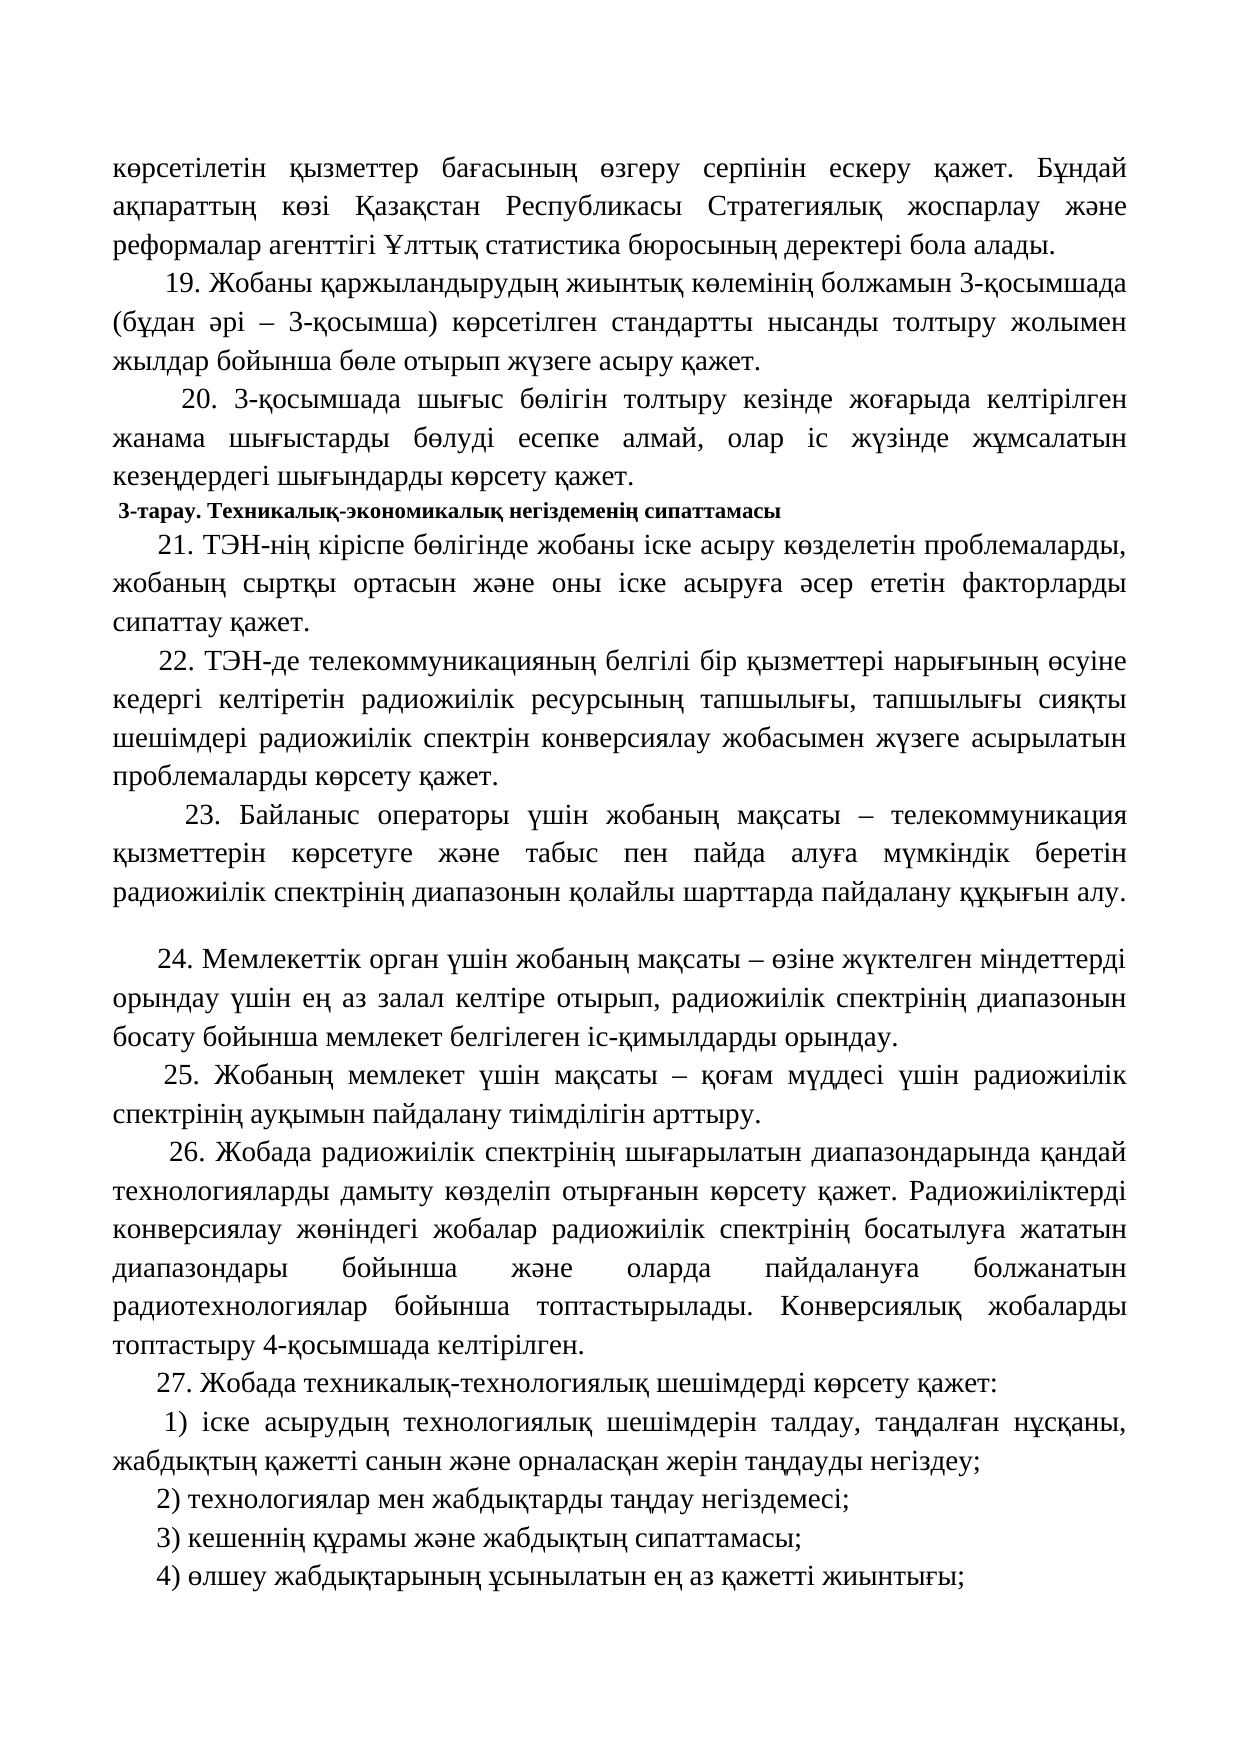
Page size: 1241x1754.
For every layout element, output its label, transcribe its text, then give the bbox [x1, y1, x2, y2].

text 24. Мемлекеттік орган үшін жобаның мақсаты – өзіне жүктелген міндеттерді орындау үшін ең аз залал келтіре отырып, радиожиілік спектрінің диапазонын босату бойынша мемлекет белгілеген іс-қимылдарды орындау. [112, 942, 1128, 1052]
text 22. ТЭН-де телекоммуникацияның белгілі бір қызметтері нарығының өсуіне кедергі келтіретін радиожиілік ресурсының тапшылығы, тапшылығы сияқты шешімдері радиожиілік спектрін конверсиялау жобасымен жүзеге асырылатын проблемаларды көрсету қажет. [112, 643, 1128, 792]
text 20. 3-қосымшада шығыс бөлігін толтыру кезінде жоғарыда келтірілген жанама шығыстарды бөлуді есепке алмай, олар іс жүзінде жұмсалатын кезеңдердегі шығындарды көрсету қажет. [112, 381, 1128, 492]
text 2) технологиялар мен жабдықтарды таңдау негіздемесі; [112, 1481, 1128, 1515]
text 3-тарау. Техникалық-экономикалық негіздеменің сипаттамасы [112, 497, 1128, 523]
text 27. Жобада техникалық-технологиялық шешімдерді көрсету қажет: [112, 1366, 1128, 1399]
text 26. Жобада радиожиілік спектрінің шығарылатын диапазондарында қандай технологияларды дамыту көзделіп отырғанын көрсету қажет. Радиожиіліктерді конверсиялау жөніндегі жобалар радиожиілік спектрінің босатылуға жататын диапазондары бойынша және оларда пайдалануға болжанатын радиотехнологиялар бойынша топтастырылады. Конверсиялық жобаларды топтастыру 4-қосымшада келтірілген. [112, 1134, 1128, 1361]
text 21. ТЭН-нің кіріспе бөлігінде жобаны іске асыру көзделетін проблемаларды, жобаның сыртқы ортасын және оны іске асыруға әсер ететін факторларды сипаттау қажет. [112, 527, 1128, 638]
text 23. Байланыс операторы үшін жобаның мақсаты – телекоммуникация қызметтерін көрсетуге және табыс пен пайда алуға мүмкіндік беретін радиожиілік спектрінің диапазонын қолайлы шарттарда пайдалану құқығын алу. [112, 797, 1128, 938]
text 1) іске асырудың технологиялық шешімдерін талдау, таңдалған нұсқаны, жабдықтың қажетті санын және орналасқан жерін таңдауды негіздеу; [112, 1404, 1128, 1476]
text 3) кешеннің құрамы және жабдықтың сипаттамасы; [112, 1520, 1128, 1553]
text 19. Жобаны қаржыландырудың жиынтық көлемінің болжамын 3-қосымшада (бұдан әрі – 3-қосымша) көрсетілген стандартты нысанды толтыру жолымен жылдар бойынша бөле отырып жүзеге асыру қажет. [112, 266, 1128, 376]
text 4) өлшеу жабдықтарының ұсынылатын ең аз қажетті жиынтығы; [112, 1558, 1128, 1592]
text 25. Жобаның мемлекет үшін мақсаты – қоғам мүддесі үшін радиожиілік спектрінің ауқымын пайдалану тиімділігін арттыру. [112, 1057, 1128, 1129]
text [112, 150, 1128, 261]
